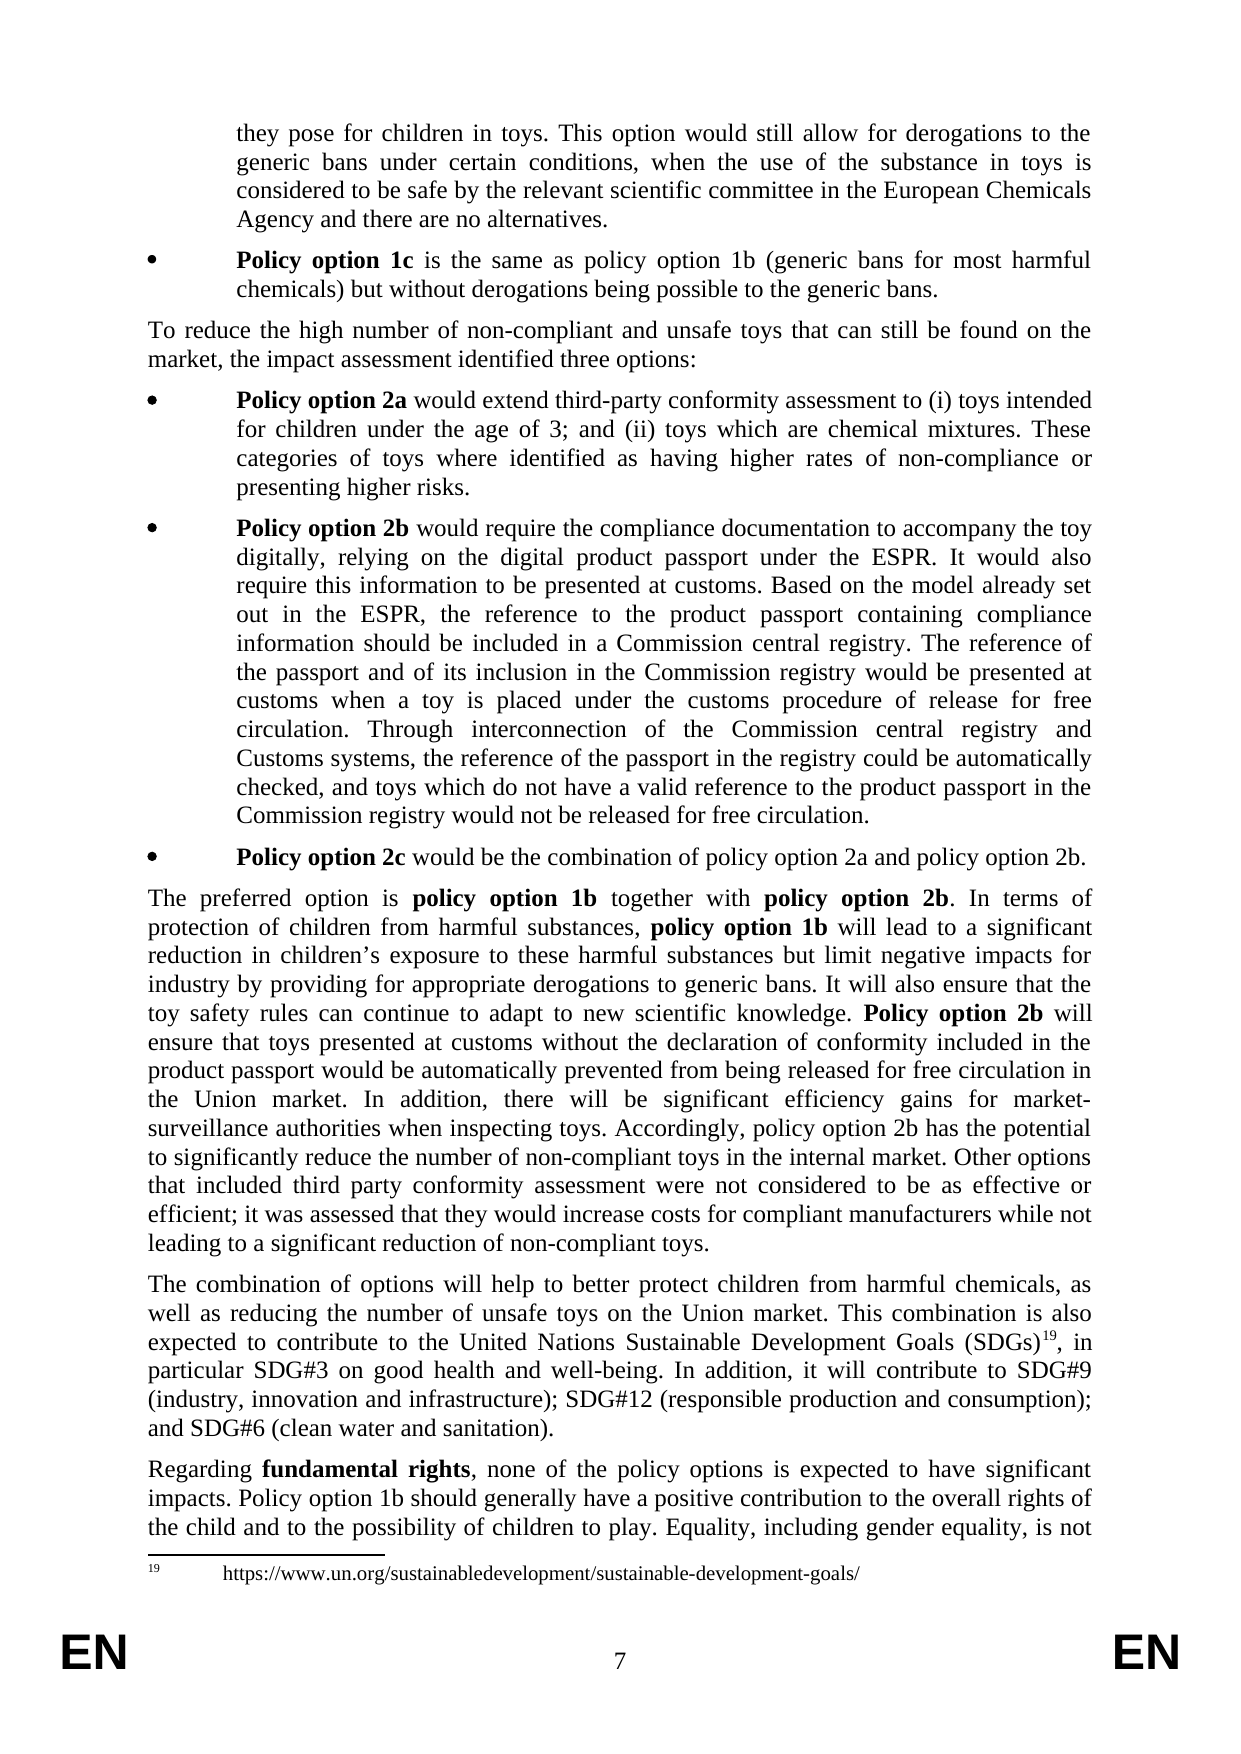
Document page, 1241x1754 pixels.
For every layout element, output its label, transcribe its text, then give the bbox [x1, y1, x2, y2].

text Policy option 2b would require the compliance documentation to accompany the toy digitally, relying on the digital product passport under the ESPR. It would also require this information to be presented at customs. Based on the model already set out in the ESPR, the reference to the product passport containing compliance information should be included in a Commission central registry. The reference of the passport and of its inclusion in the Commission registry would be presented at customs when a toy is placed under the customs procedure of release for free circulation. Through interconnection of the Commission central registry and Customs systems, the reference of the passport in the registry could be automatically checked, and toys which do not have a valid reference to the product passport in the Commission registry would not be released for free circulation. [148, 513, 1093, 829]
text The preferred option is policy option 1b together with policy option 2b. In terms of protection of children from harmful substances, policy option 1b will lead to a significant reduction in children’s exposure to these harmful substances but limit negative impacts for industry by providing for appropriate derogations to generic bans. It will also ensure that the toy safety rules can continue to adapt to new scientific knowledge. Policy option 2b will ensure that toys presented at customs without the declaration of conformity included in the product passport would be automatically prevented from being released for free circulation in the Union market. In addition, there will be significant efficiency gains for market-surveillance authorities when inspecting toys. Accordingly, policy option 2b has the potential to significantly reduce the number of non-compliant toys in the internal market. Other options that included third party conformity assessment were not considered to be as effective or efficient; it was assessed that they would increase costs for compliant manufacturers while not leading to a significant reduction of non-compliant toys. [148, 883, 1093, 1257]
text Policy option 1c is the same as policy option 1b (generic bans for most harmful chemicals) but without derogations being possible to the generic bans. [148, 246, 1093, 303]
text Policy option 2a would extend third-party conformity assessment to (i) toys intended for children under the age of 3; and (ii) toys which are chemical mixtures. These categories of toys where identified as having higher rates of non-compliance or presenting higher risks. [148, 386, 1093, 501]
text The combination of options will help to better protect children from harmful chemicals, as well as reducing the number of unsafe toys on the Union market. This combination is also expected to contribute to the United Nations Sustainable Development Goals (SDGs), in particular SDG#3 on good health and well-being. In addition, it will contribute to SDG#9 (industry, innovation and infrastructure); SDG#12 (responsible production and consumption); and SDG#6 (clean water and sanitation). [148, 1269, 1093, 1442]
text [148, 1454, 1093, 1541]
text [148, 118, 1093, 233]
text Policy option 2c would be the combination of policy option 2a and policy option 2b. [148, 842, 1093, 871]
text To reduce the high number of non-compliant and unsafe toys that can still be found on the market, the impact assessment identified three options: [148, 316, 1093, 373]
